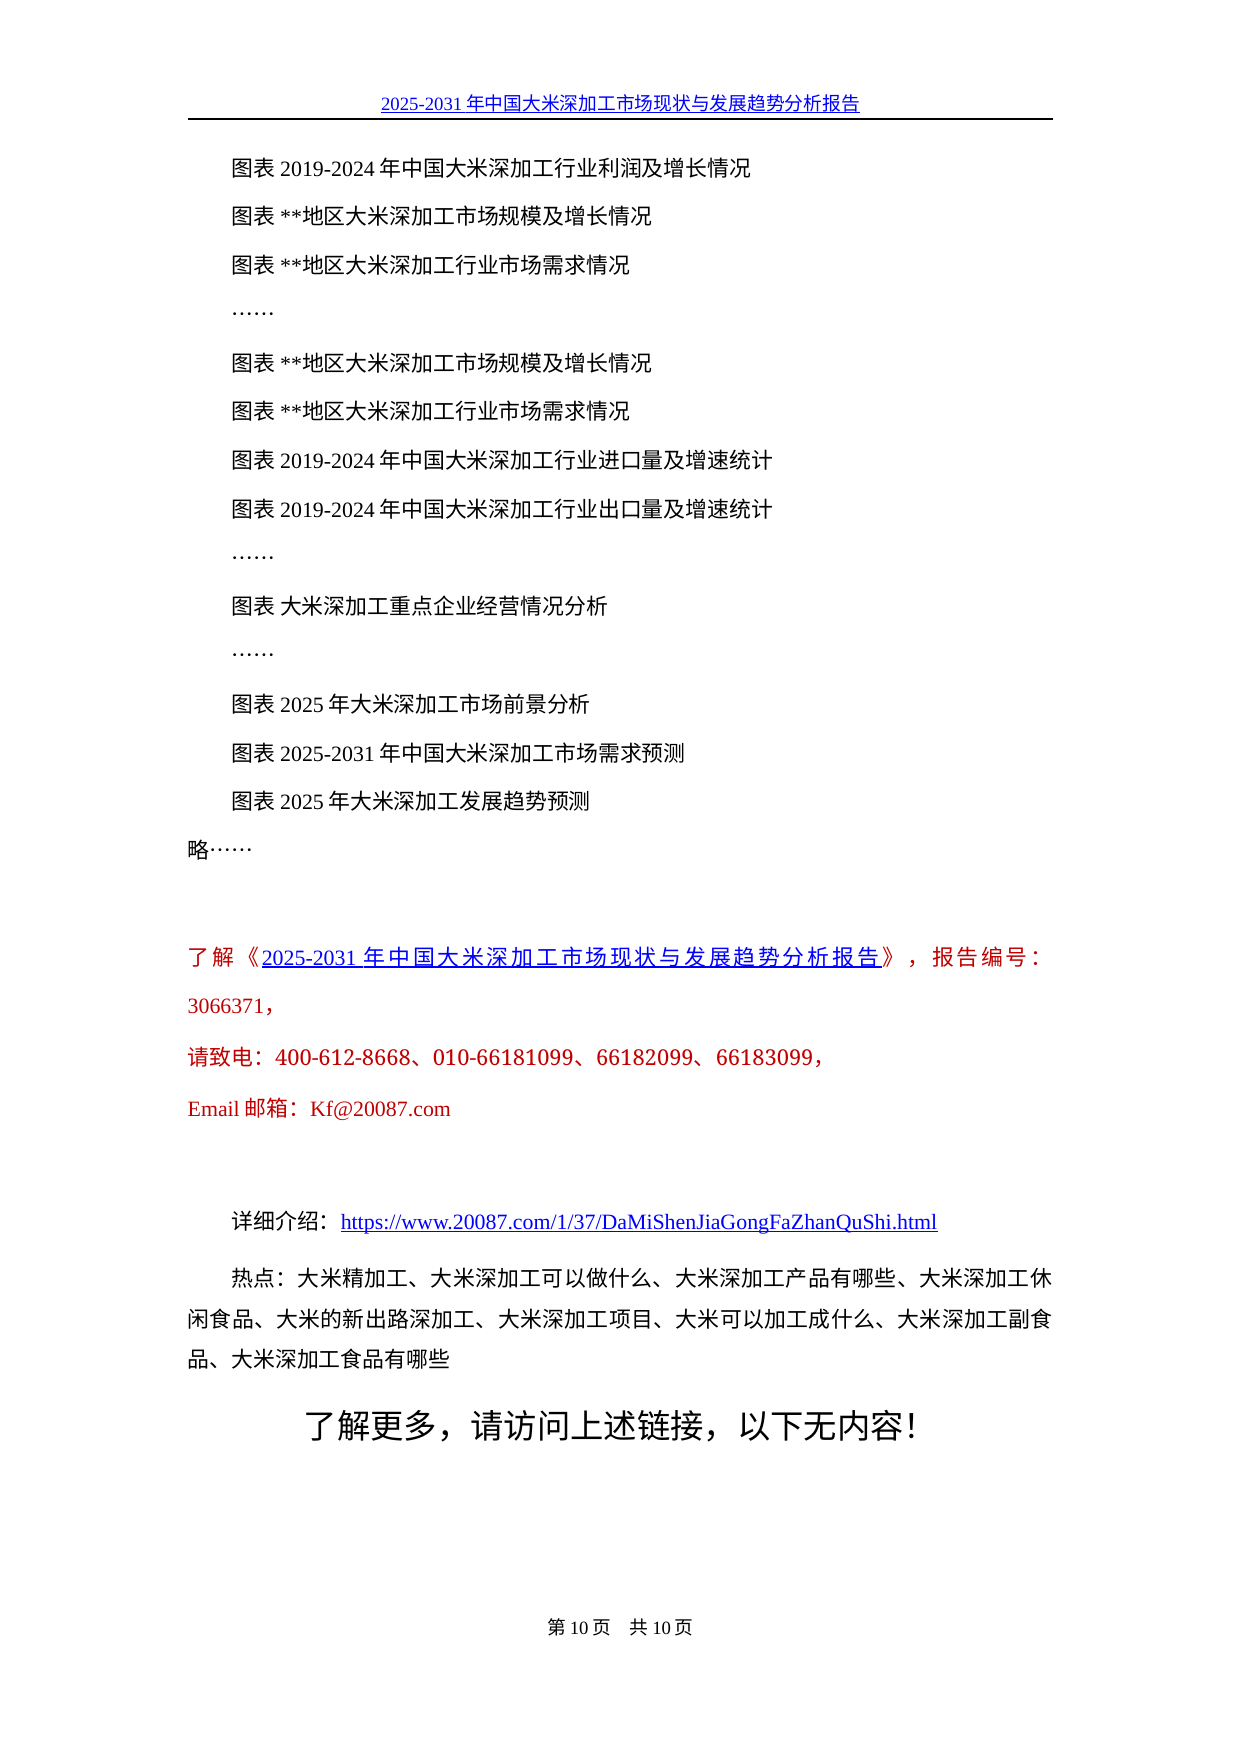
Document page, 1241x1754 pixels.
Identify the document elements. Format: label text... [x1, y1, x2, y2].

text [187, 150, 1053, 865]
text 了解《2025-2031年中国大米深加工市场现状与发展趋势分析报告》，报告编号：3066371， [187, 939, 1053, 1020]
text 请致电：400-612-8668、010-66181099、66182099、66183099， [187, 1039, 1053, 1072]
text 详细介绍：https://www.20087.com/1/37/DaMiShenJiaGongFaZhanQuShi.html [187, 1204, 1053, 1236]
text 热点：大米精加工、大米深加工可以做什么、大米深加工产品有哪些、大米深加工休闲食品、大米的新出路深加工、大米深加工项目、大米可以加工成什么、大米深加工副食品、大米深加工食品有哪些 [187, 1261, 1053, 1374]
title 了解更多，请访问上述链接，以下无内容！ [187, 1392, 1053, 1457]
text Email邮箱：Kf@20087.com [187, 1091, 1053, 1123]
